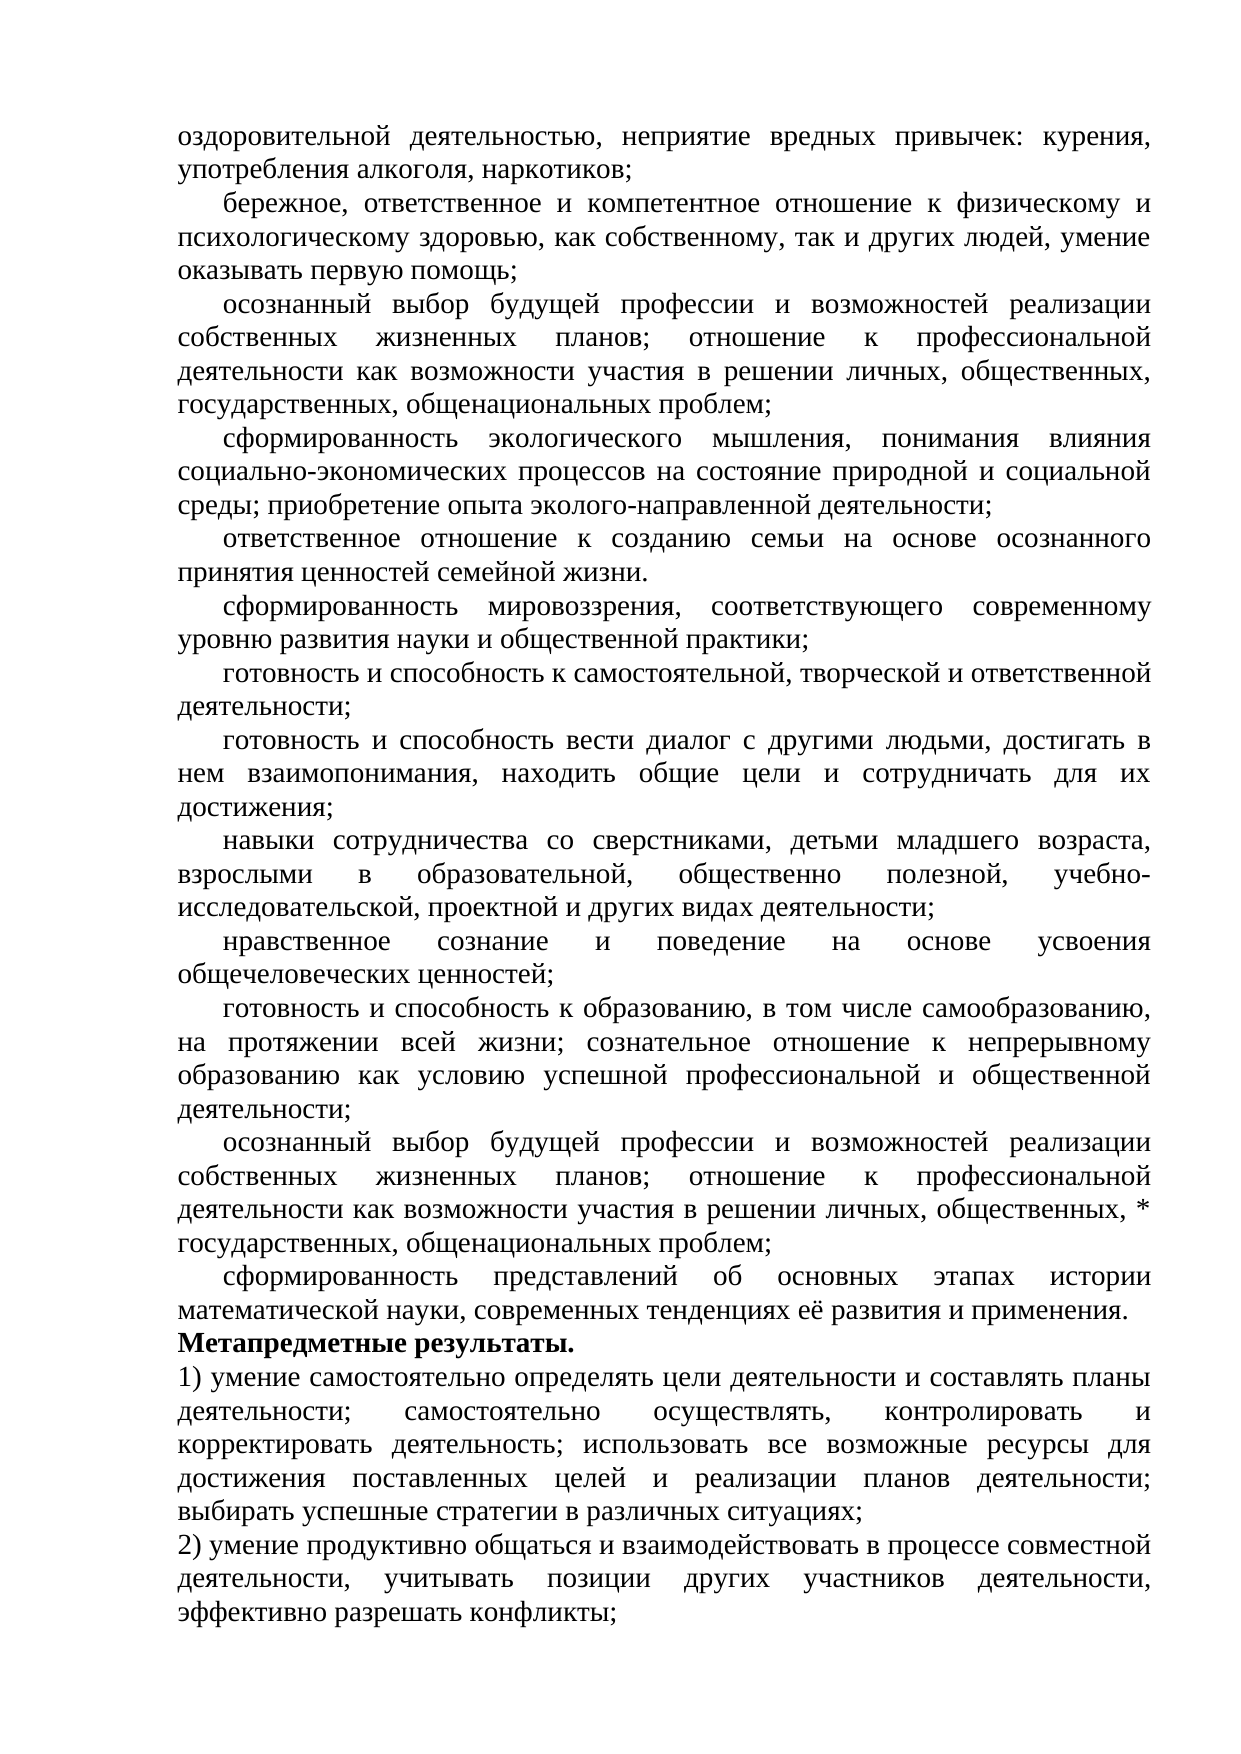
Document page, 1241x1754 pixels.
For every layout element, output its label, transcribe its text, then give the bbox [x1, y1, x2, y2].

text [177, 118, 1152, 185]
text сформированность экологического мышления, понимания влияния социально-экономических процессов на состояние природной и социальной среды; приобретение опыта эколого-направленной деятельности; [177, 420, 1152, 521]
text осознанный выбор будущей профессии и возможностей реализации собственных жизненных планов; отношение к профессиональной деятельности как возможности участия в решении личных, общественных, государственных, общенациональных проблем; [177, 286, 1152, 420]
text Метапредметные результаты. [177, 1326, 1152, 1359]
text ответственное отношение к созданию семьи на основе осознанного принятия ценностей семейной жизни. [177, 521, 1152, 588]
text готовность и способность к самостоятельной, творческой и ответственной деятельности; [177, 655, 1152, 722]
text готовность и способность вести диалог с другими людьми, достигать в нем взаимопонимания, находить общие цели и сотрудничать для их достижения; [177, 722, 1152, 822]
text осознанный выбор будущей профессии и возможностей реализации собственных жизненных планов; отношение к профессиональной деятельности как возможности участия в решении личных, общественных, * государственных, общенациональных проблем; [177, 1124, 1152, 1258]
text готовность и способность к образованию, в том числе самообразованию, на протяжении всей жизни; сознательное отношение к непрерывному образованию как условию успешной профессиональной и общественной деятельности; [177, 990, 1152, 1124]
text бережное, ответственное и компетентное отношение к физическому и психологическому здоровью, как собственному, так и других людей, умение оказывать первую помощь; [177, 185, 1152, 286]
text навыки сотрудничества со сверстниками, детьми младшего возраста, взрослыми в образовательной, общественно полезной, учебно- исследовательской, проектной и других видах деятельности; [177, 822, 1152, 923]
text 2) умение продуктивно общаться и взаимодействовать в процессе совместной деятельности, учитывать позиции других участников деятельности, эффективно разрешать конфликты; [177, 1527, 1152, 1627]
text нравственное сознание и поведение на основе усвоения общечеловеческих ценностей; [177, 923, 1152, 990]
text сформированность мировоззрения, соответствующего современному уровню развития науки и общественной практики; [177, 588, 1152, 655]
text 1) умение самостоятельно определять цели деятельности и составлять планы деятельности; самостоятельно осуществлять, контролировать и корректировать деятельность; использовать все возможные ресурсы для достижения поставленных целей и реализации планов деятельности; выбирать успешные стратегии в различных ситуациях; [177, 1359, 1152, 1527]
text сформированность представлений об основных этапах истории математической науки, современных тенденциях её развития и применения. [177, 1258, 1152, 1326]
